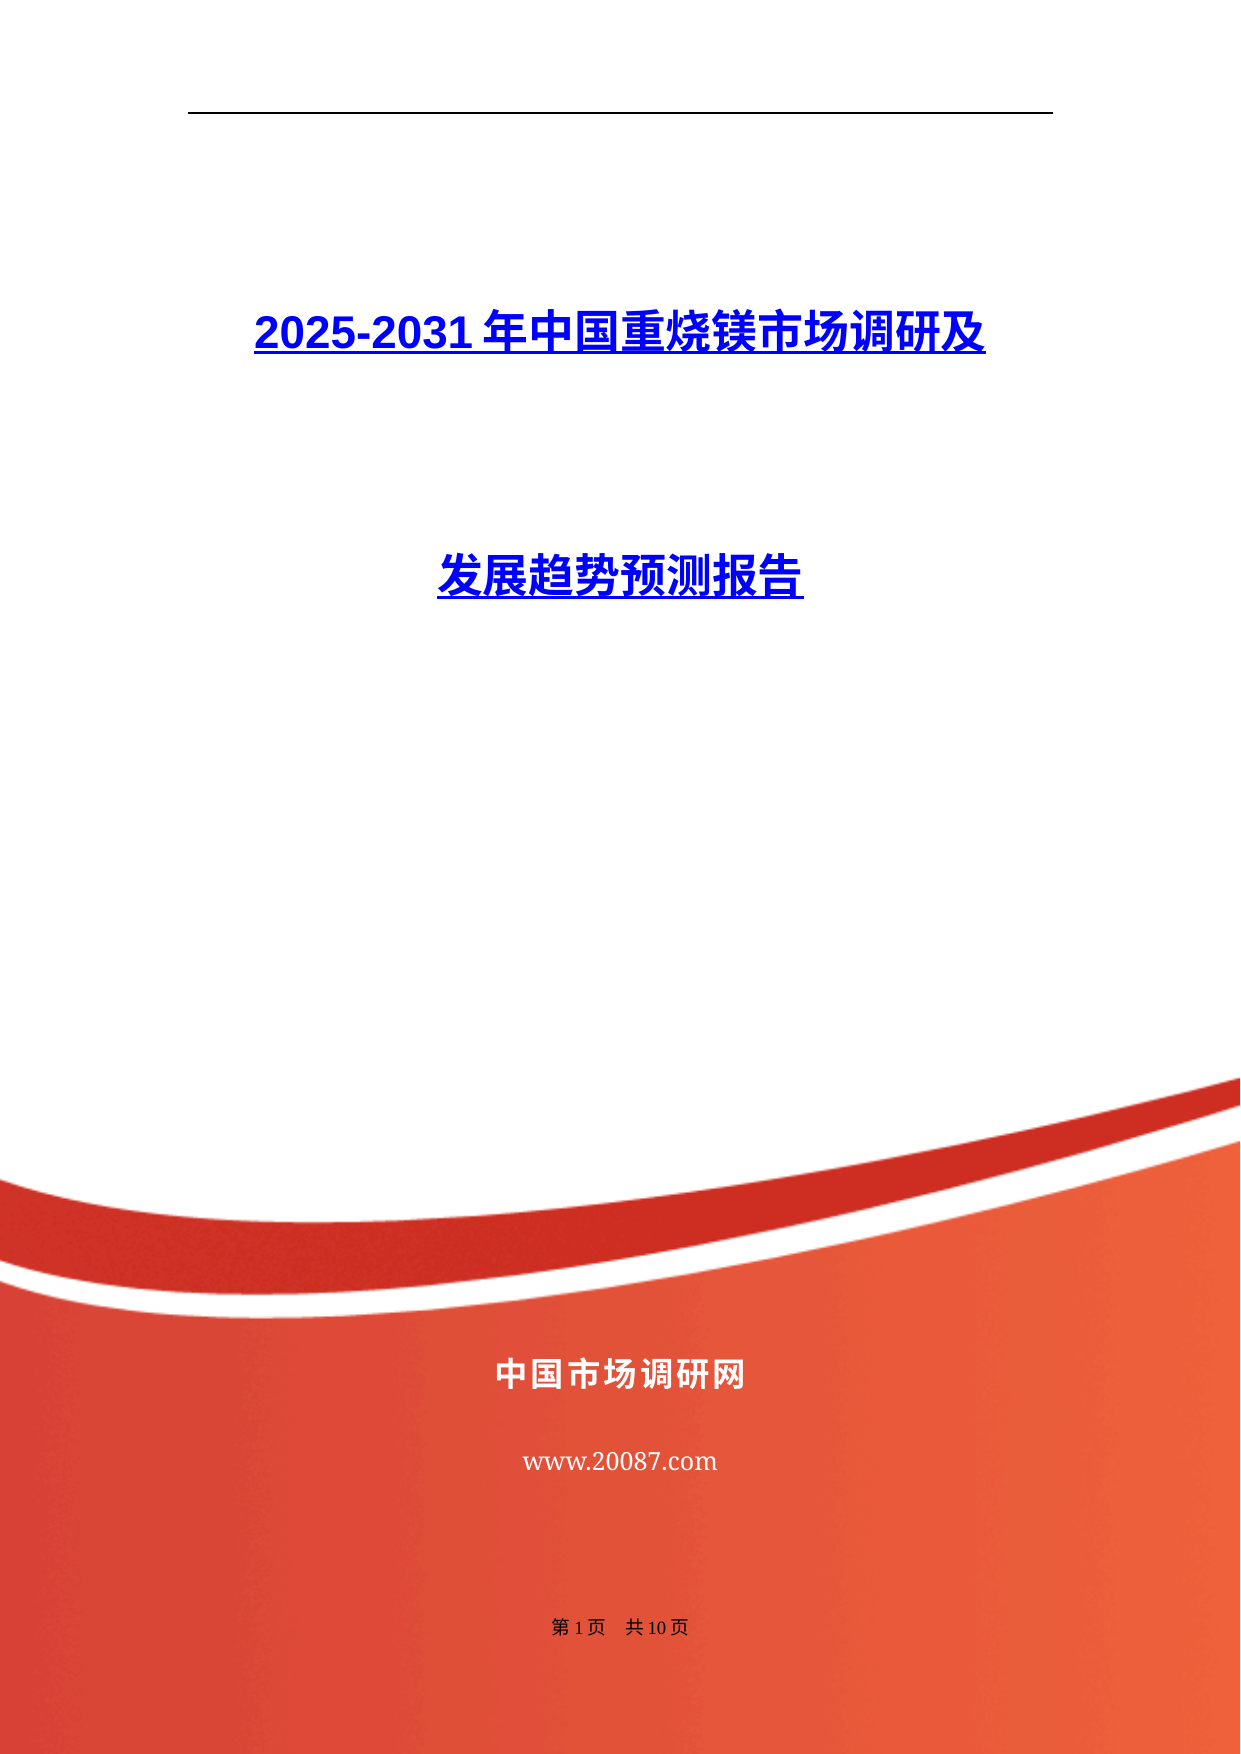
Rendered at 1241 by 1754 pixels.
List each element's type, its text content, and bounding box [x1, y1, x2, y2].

subtitle 中国市场调研网 [187, 1339, 1053, 1404]
picture [0, 1006, 1241, 1754]
text www.20087.com [187, 1428, 1053, 1493]
table_header 2025-2031年中国重烧镁市场调研及发展趋势预测报告 [188, 207, 1053, 773]
